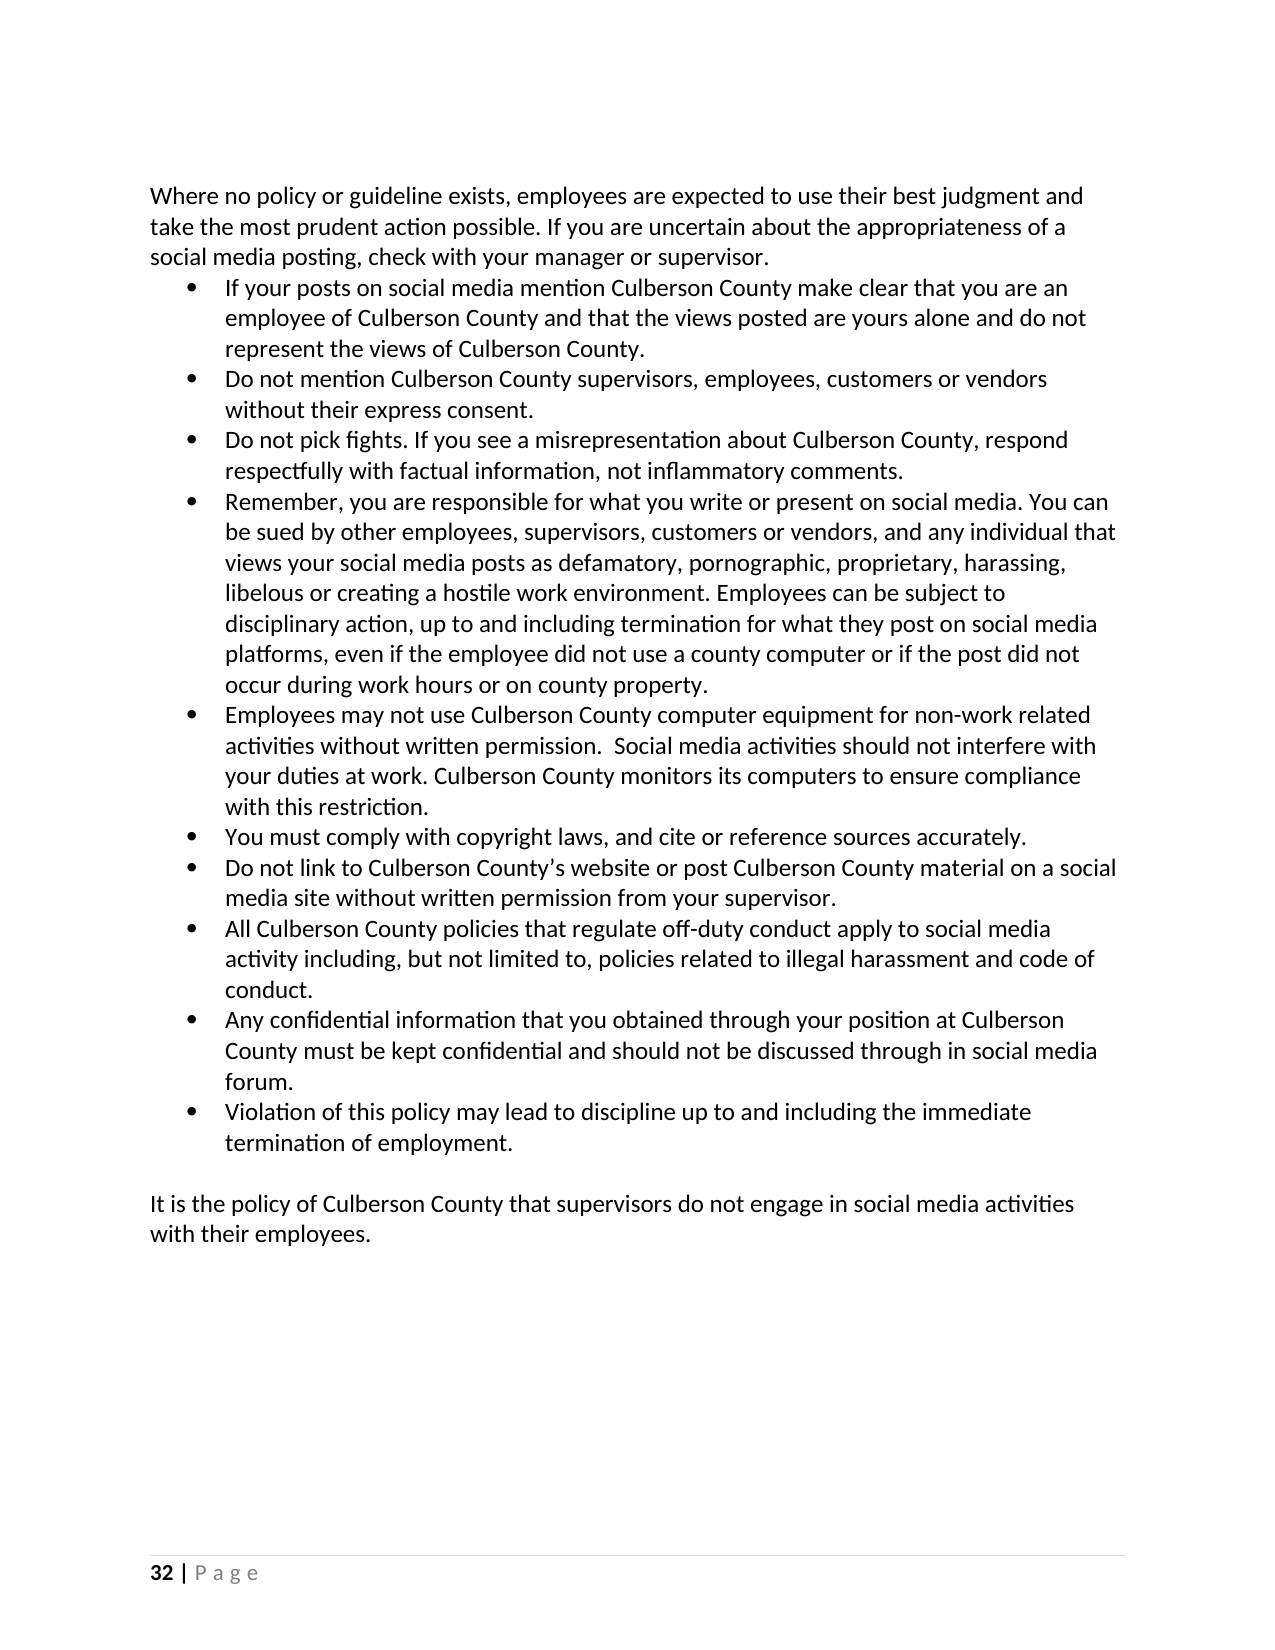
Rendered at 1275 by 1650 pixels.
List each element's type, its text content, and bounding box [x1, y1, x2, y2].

text Where no policy or guideline exists, employees are expected to use their best judgment and take the most prudent action possible. If you are uncertain about the appropriateness of a social media posting, check with your manager or supervisor. [150, 181, 1125, 272]
list All Culberson County policies that regulate off-duty conduct apply to social media activity including, but not limited to, policies related to illegal harassment and code of conduct. [187, 913, 1125, 1004]
list Remember, you are responsible for what you write or present on social media. You can be sued by other employees, supervisors, customers or vendors, and any individual that views your social media posts as defamatory, pornographic, proprietary, harassing, libelous or creating a hostile work environment. Employees can be subject to disciplinary action, up to and including termination for what they post on social media platforms, even if the employee did not use a county computer or if the post did not occur during work hours or on county property. [187, 486, 1125, 699]
list Any confidential information that you obtained through your position at Culberson County must be kept confidential and should not be discussed through in social media forum. [187, 1004, 1125, 1096]
list Do not link to Culberson County’s website or post Culberson County material on a social media site without written permission from your supervisor. [187, 852, 1125, 913]
text It is the policy of Culberson County that supervisors do not engage in social media activities with their employees. [150, 1188, 1125, 1249]
list Violation of this policy may lead to discipline up to and including the immediate termination of employment. [187, 1096, 1125, 1157]
list You must comply with copyright laws, and cite or reference sources accurately. [187, 821, 1125, 852]
list Do not pick fights. If you see a misrepresentation about Culberson County, respond respectfully with factual information, not inflammatory comments. [187, 425, 1125, 486]
list If your posts on social media mention Culberson County make clear that you are an employee of Culberson County and that the views posted are yours alone and do not represent the views of Culberson County. [187, 272, 1125, 364]
list Do not mention Culberson County supervisors, employees, customers or vendors without their express consent. [187, 364, 1125, 425]
list Employees may not use Culberson County computer equipment for non-work related activities without written permission. Social media activities should not interfere with your duties at work. Culberson County monitors its computers to ensure compliance with this restriction. [187, 699, 1125, 821]
